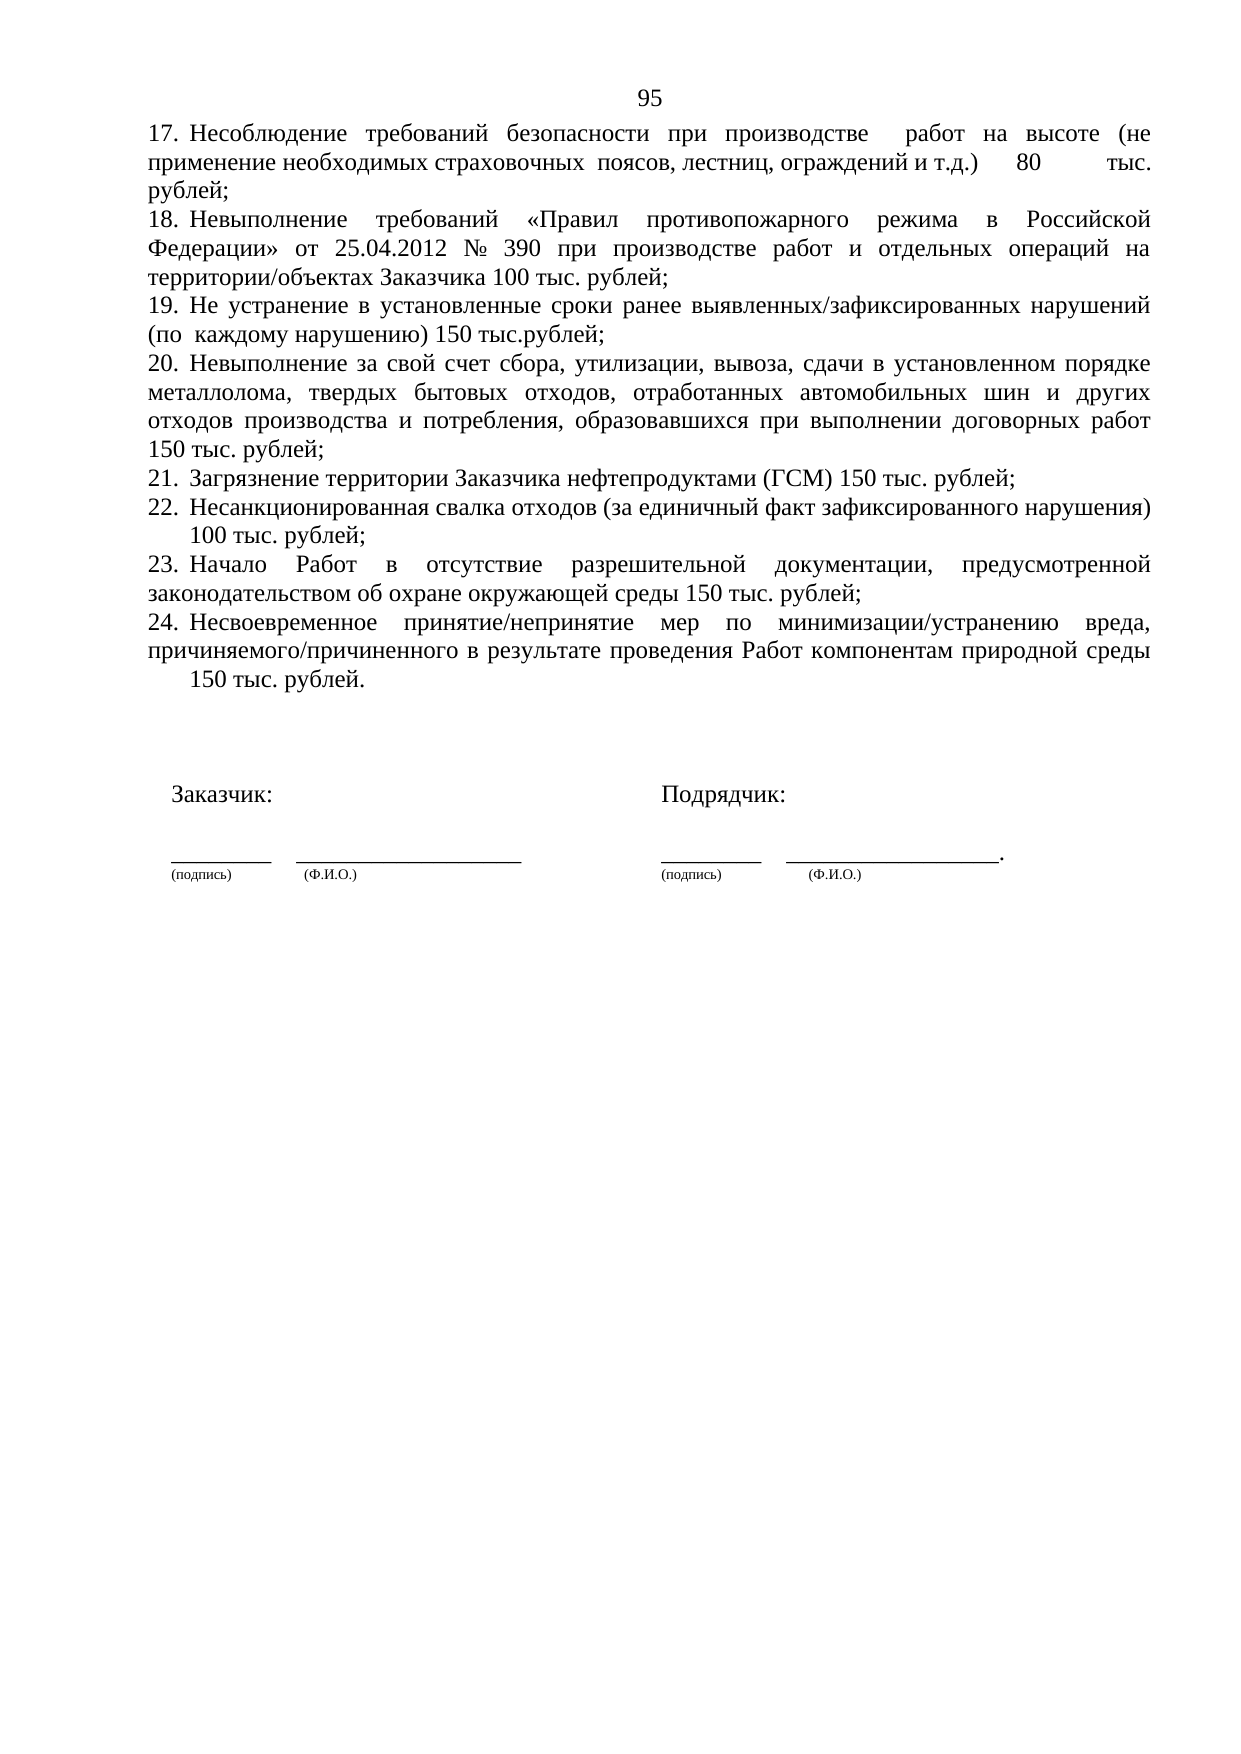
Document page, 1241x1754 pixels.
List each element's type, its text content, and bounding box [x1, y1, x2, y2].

table_header Подрядчик: ________ _________________. (подпись) (Ф.И.О.) [650, 779, 1081, 896]
text 22. Несанкционированная свалка отходов (за единичный факт зафиксированного нарушения) 100 тыс. рублей; [148, 492, 1152, 549]
text 21. Загрязнение территории Заказчика нефтепродуктами (ГСМ) 150 тыс. рублей; [148, 463, 1152, 492]
text 17. Несоблюдение требований безопасности при производстве работ на высоте (не применение необходимых страховочных поясов, лестниц, ограждений и т.д.) 80 тыс. рублей; [148, 118, 1152, 204]
text 18. Невыполнение требований «Правил противопожарного режима в Российской Федерации» от 25.04.2012 № 390 при производстве работ и отдельных операций на территории/объектах Заказчика 100 тыс. рублей; [148, 204, 1152, 291]
table_header Заказчик: ________ __________________ (подпись) (Ф.И.О.) [160, 779, 650, 896]
text 23. Начало Работ в отсутствие разрешительной документации, предусмотренной законодательством об охране окружающей среды 150 тыс. рублей; [148, 549, 1152, 607]
text 19. Не устранение в установленные сроки ранее выявленных/зафиксированных нарушений (по каждому нарушению) 150 тыс.рублей; [148, 291, 1152, 348]
text 24. Несвоевременное принятие/непринятие мер по минимизации/устранению вреда, причиняемого/причиненного в результате проведения Работ компонентам природной среды 150 тыс. рублей. [148, 607, 1152, 693]
text 20. Невыполнение за свой счет сбора, утилизации, вывоза, сдачи в установленном порядке металлолома, твердых бытовых отходов, отработанных автомобильных шин и других отходов производства и потребления, образовавшихся при выполнении договорных работ 150 тыс. рублей; [148, 348, 1152, 463]
